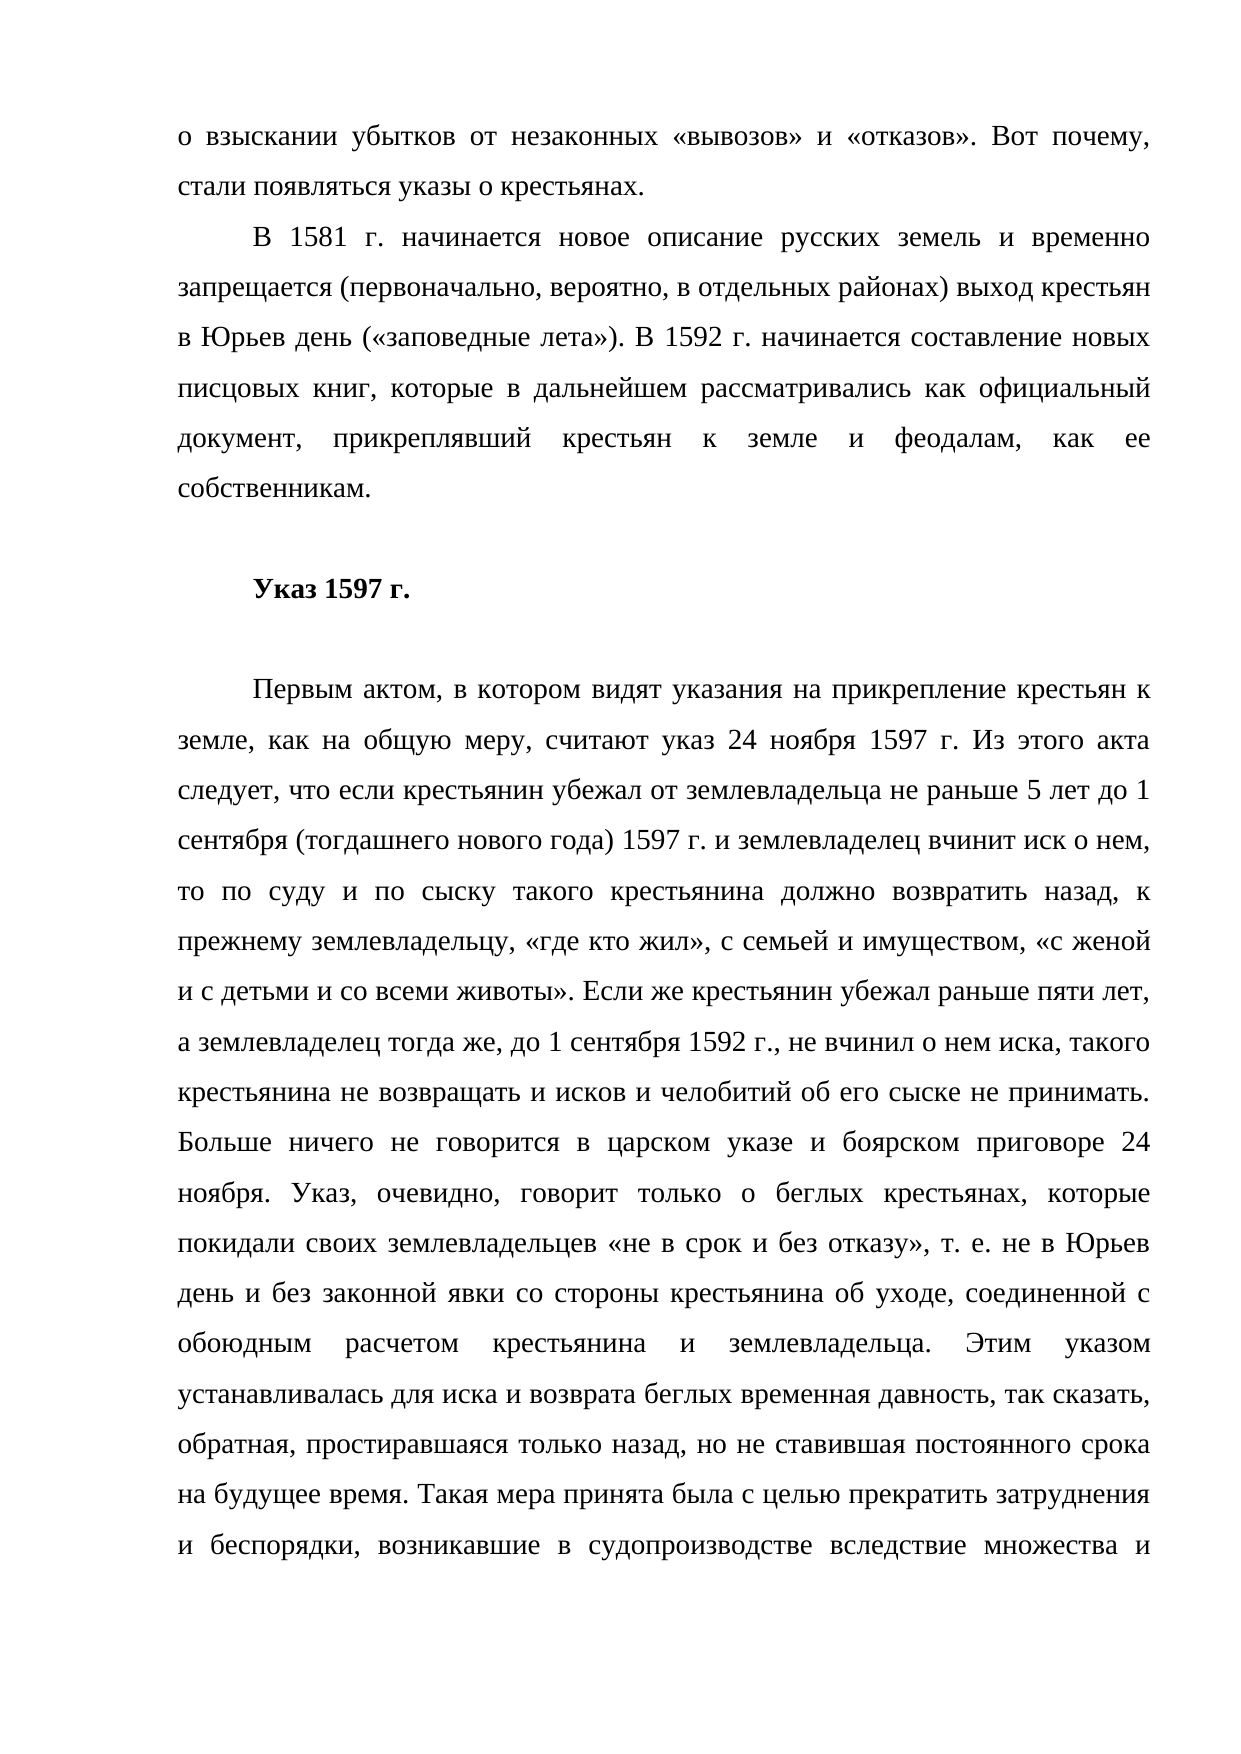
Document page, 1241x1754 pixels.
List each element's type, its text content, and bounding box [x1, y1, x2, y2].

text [177, 118, 1152, 202]
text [177, 672, 1152, 1560]
text Указ 1597 г. [177, 571, 1152, 604]
text В 1581 г. начинается новое описание русских земель и временно запрещается (первоначально, вероятно, в отдельных районах) выход крестьян в Юрьев день («заповедные лета»). В 1592 г. начинается составление новых писцовых книг, которые в дальнейшем рассматривались как официальный документ, прикреплявший крестьян к земле и феодалам, как ее собственникам. [177, 219, 1152, 504]
